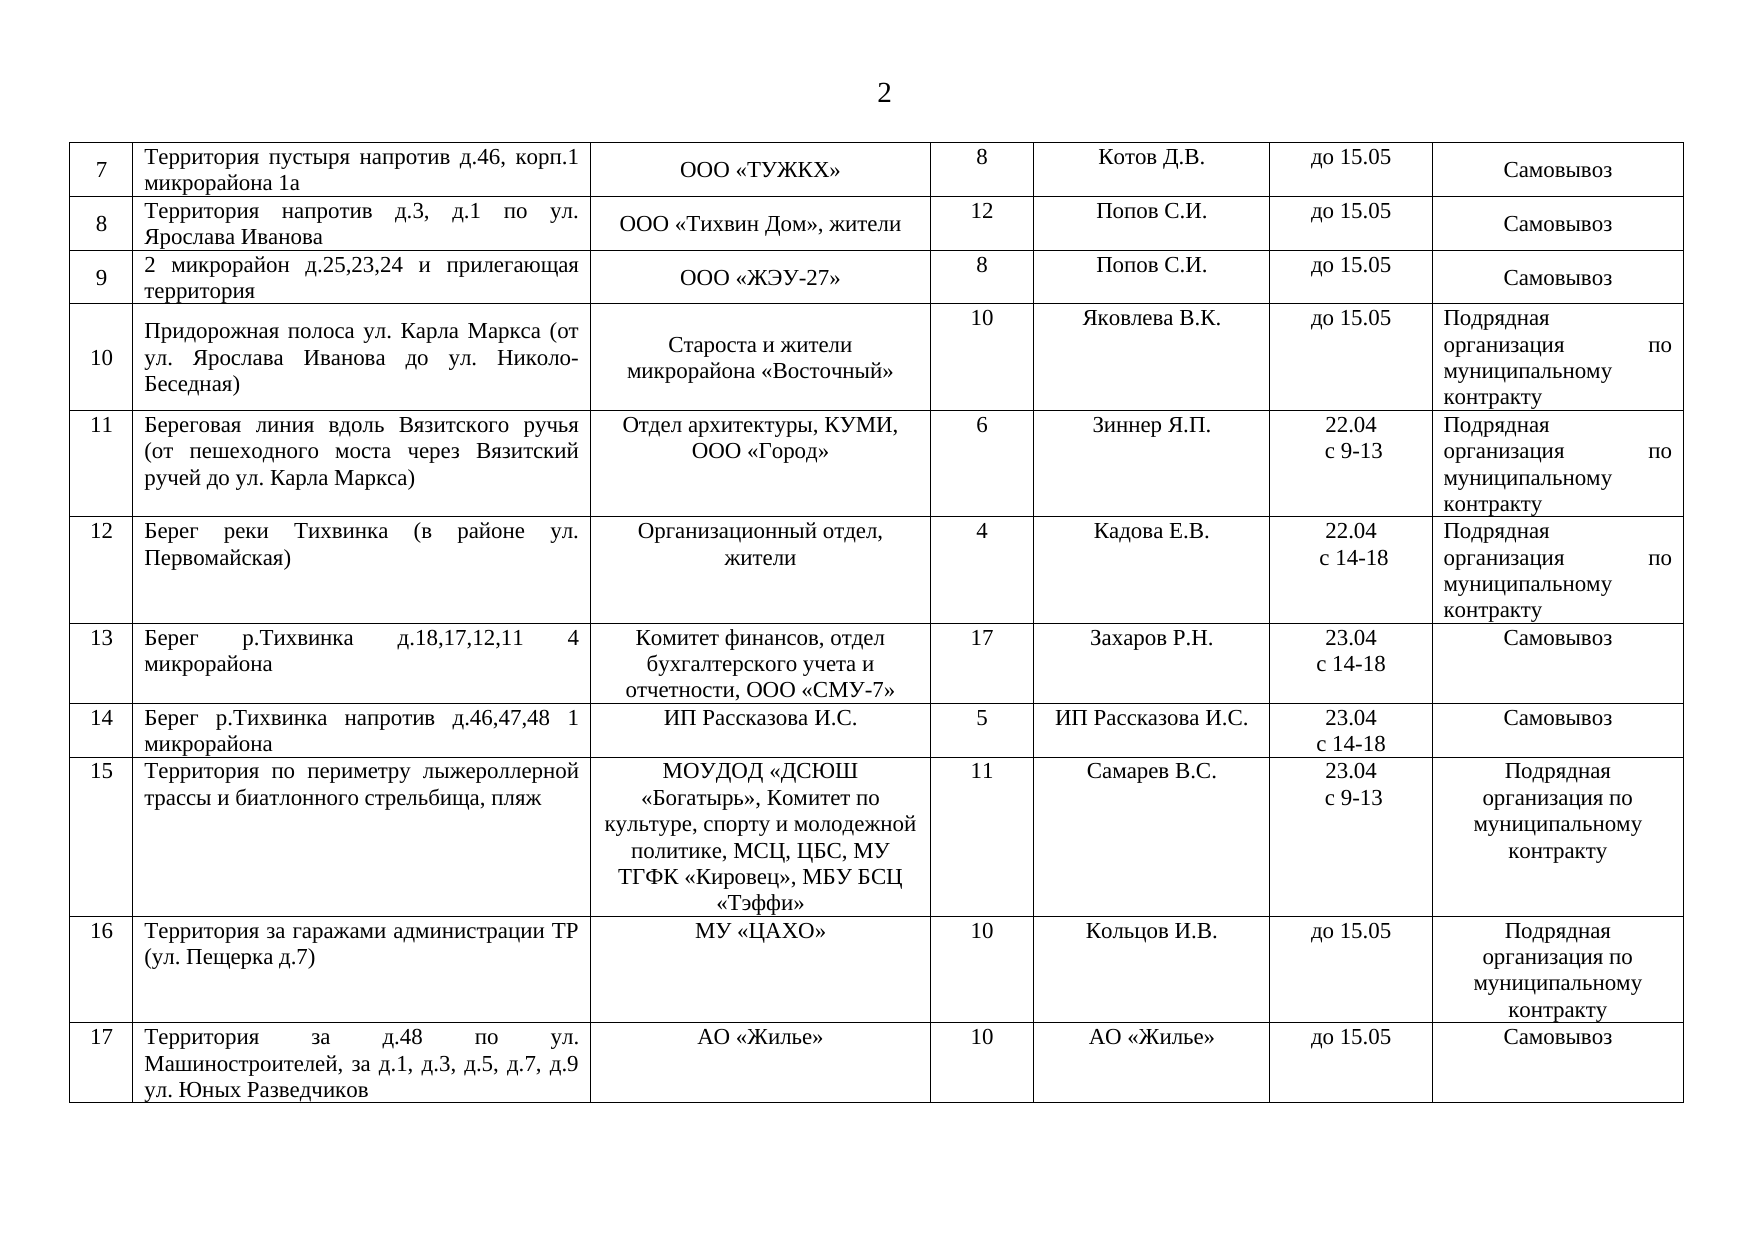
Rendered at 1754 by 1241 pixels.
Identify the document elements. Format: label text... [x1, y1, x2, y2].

table_cell 6 [931, 411, 1033, 516]
table_cell АО «Жилье» [1034, 1023, 1269, 1102]
table_cell Подрядная организация по муниципальному контракту [1433, 758, 1683, 916]
table_cell 10 [70, 304, 132, 410]
table_cell МУ «ЦАХО» [591, 917, 930, 1022]
table_cell 23.04 с 14-18 [1270, 624, 1432, 703]
table_cell 15 [70, 758, 132, 916]
table_cell до 15.05 [1270, 197, 1432, 249]
table_cell Подрядная организация по муниципальному контракту [1433, 517, 1683, 623]
table_cell Береговая линия вдоль Вязитского ручья (от пешеходного моста через Вязитский ручей до ул. Карла Маркса) [133, 411, 590, 516]
table_cell МОУДОД «ДСЮШ «Богатырь», Комитет по культуре, спорту и молодежной политике, МСЦ, ЦБС, МУ ТГФК «Кировец», МБУ БСЦ «Тэффи» [591, 758, 930, 916]
table_cell Самовывоз [1433, 624, 1683, 703]
table_cell Организационный отдел, жители [591, 517, 930, 623]
table_cell ООО «ЖЭУ-27» [591, 251, 930, 303]
table_cell Самовывоз [1433, 143, 1683, 196]
table_cell Захаров Р.Н. [1034, 624, 1269, 703]
table_cell Самовывоз [1433, 704, 1683, 757]
table_cell Кадова Е.В. [1034, 517, 1269, 623]
table_cell 9 [70, 251, 132, 303]
table_cell 7 [70, 143, 132, 196]
table_cell Берег р.Тихвинка д.18,17,12,11 4 микрорайона [133, 624, 590, 703]
table_cell 8 [931, 143, 1033, 196]
table_cell Староста и жители микрорайона «Восточный» [591, 304, 930, 410]
table_cell ООО «ТУЖКХ» [591, 143, 930, 196]
table_cell ИП Рассказова И.С. [1034, 704, 1269, 757]
table_cell 8 [70, 197, 132, 249]
table_cell 5 [931, 704, 1033, 757]
table_cell 23.04 с 9-13 [1270, 758, 1432, 916]
table_cell Попов С.И. [1034, 197, 1269, 249]
table_cell Кольцов И.В. [1034, 917, 1269, 1022]
table_cell Территория за д.48 по ул. Машиностроителей, за д.1, д.3, д.5, д.7, д.9 ул. Юных Разведчиков [133, 1023, 590, 1102]
table_cell Территория напротив д.3, д.1 по ул. Ярослава Иванова [133, 197, 590, 249]
table_cell Самарев В.С. [1034, 758, 1269, 916]
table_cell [1433, 917, 1683, 1022]
table_cell Яковлева В.К. [1034, 304, 1269, 410]
table_cell 11 [931, 758, 1033, 916]
table_cell Самовывоз [1433, 251, 1683, 303]
table_cell Подрядная организация по муниципальному контракту [1433, 411, 1683, 516]
table_cell до 15.05 [1270, 1023, 1432, 1102]
table_cell ООО «Тихвин Дом», жители [591, 197, 930, 249]
table_cell 2 микрорайон д.25,23,24 и прилегающая территория [133, 251, 590, 303]
table_cell 4 [931, 517, 1033, 623]
table_cell Подрядная организация по муниципальному контракту [1433, 304, 1683, 410]
table_cell Отдел архитектуры, КУМИ, ООО «Город» [591, 411, 930, 516]
table_cell Комитет финансов, отдел бухгалтерского учета и отчетности, ООО «СМУ-7» [591, 624, 930, 703]
table_cell 22.04 с 14-18 [1270, 517, 1432, 623]
table_cell 22.04 с 9-13 [1270, 411, 1432, 516]
table_cell до 15.05 [1270, 251, 1432, 303]
table_cell Территория по периметру лыжероллерной трассы и биатлонного стрельбища, пляж [133, 758, 590, 916]
table_cell 12 [931, 197, 1033, 249]
table_cell Попов С.И. [1034, 251, 1269, 303]
table_cell Зиннер Я.П. [1034, 411, 1269, 516]
table_cell до 15.05 [1270, 917, 1432, 1022]
table_cell 13 [70, 624, 132, 703]
table_cell 17 [931, 624, 1033, 703]
table_cell Самовывоз [1433, 197, 1683, 249]
table_cell Придорожная полоса ул. Карла Маркса (от ул. Ярослава Иванова до ул. Николо-Беседная) [133, 304, 590, 410]
table_cell 14 [70, 704, 132, 757]
table_cell ИП Рассказова И.С. [591, 704, 930, 757]
table_cell Берег р.Тихвинка напротив д.46,47,48 1 микрорайона [133, 704, 590, 757]
table_cell Территория пустыря напротив д.46, корп.1 микрорайона 1а [133, 143, 590, 196]
table_cell 23.04 с 14-18 [1270, 704, 1432, 757]
table_cell АО «Жилье» [591, 1023, 930, 1102]
table_cell до 15.05 [1270, 304, 1432, 410]
table_cell 16 [70, 917, 132, 1022]
table_cell 10 [931, 917, 1033, 1022]
table_cell Территория за гаражами администрации ТР (ул. Пещерка д.7) [133, 917, 590, 1022]
table_cell Самовывоз [1433, 1023, 1683, 1102]
table_cell 10 [931, 304, 1033, 410]
table_cell до 15.05 [1270, 143, 1432, 196]
table_cell 10 [931, 1023, 1033, 1102]
table_cell 17 [70, 1023, 132, 1102]
table_cell 12 [70, 517, 132, 623]
table_cell 11 [70, 411, 132, 516]
table_cell 8 [931, 251, 1033, 303]
table_cell Берег реки Тихвинка (в районе ул. Первомайская) [133, 517, 590, 623]
table_cell Котов Д.В. [1034, 143, 1269, 196]
